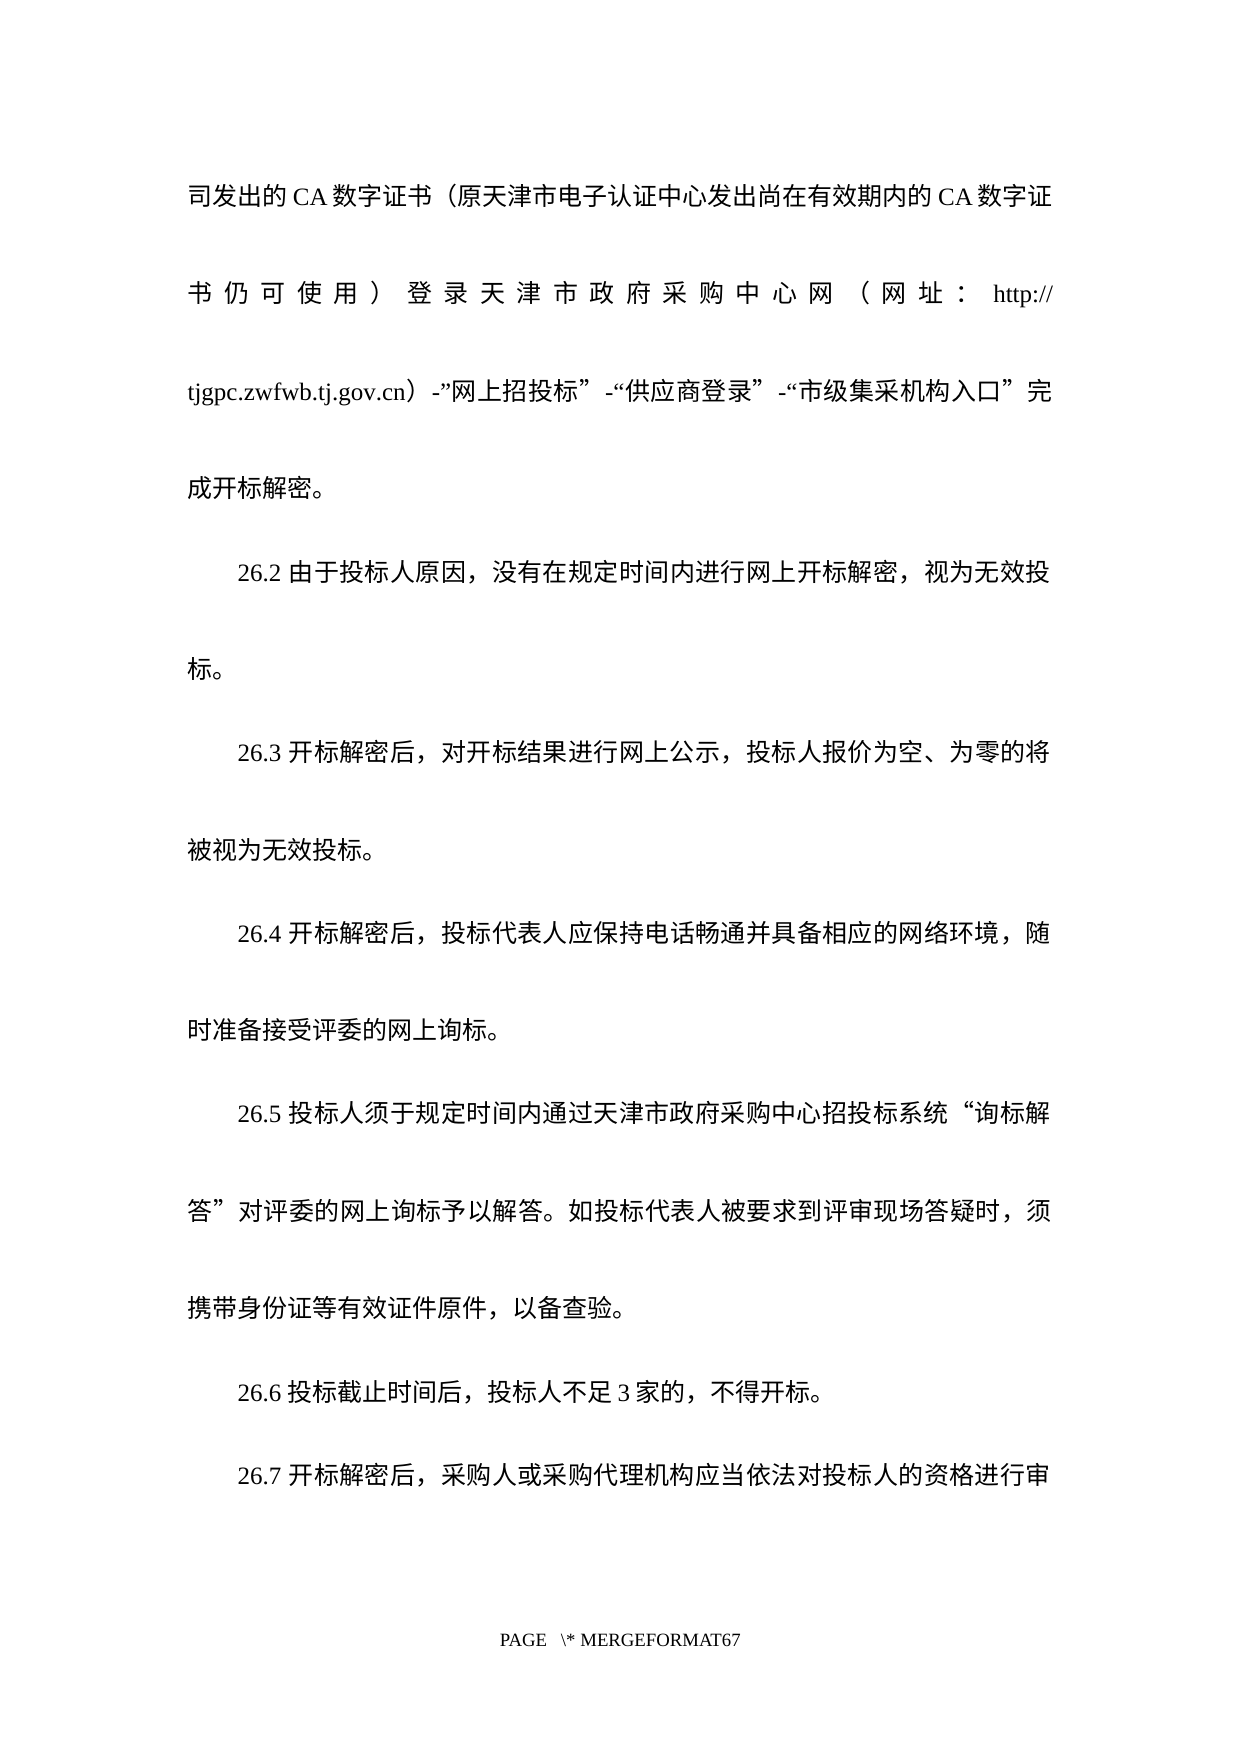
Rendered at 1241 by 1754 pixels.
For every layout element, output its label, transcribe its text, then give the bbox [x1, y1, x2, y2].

text 26.2 由于投标人原因，没有在规定时间内进行网上开标解密，视为无效投标。 [187, 538, 1053, 700]
text 26.5 投标人须于规定时间内通过天津市政府采购中心招投标系统“询标解答”对评委的网上询标予以解答。如投标代表人被要求到评审现场答疑时，须携带身份证等有效证件原件，以备查验。 [187, 1079, 1053, 1339]
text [187, 162, 1053, 519]
text 26.4 开标解密后，投标代表人应保持电话畅通并具备相应的网络环境，随时准备接受评委的网上询标。 [187, 899, 1053, 1061]
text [187, 1441, 1053, 1506]
text 26.3 开标解密后，对开标结果进行网上公示，投标人报价为空、为零的将被视为无效投标。 [187, 718, 1053, 881]
text 26.6 投标截止时间后，投标人不足3家的，不得开标。 [187, 1358, 1053, 1423]
